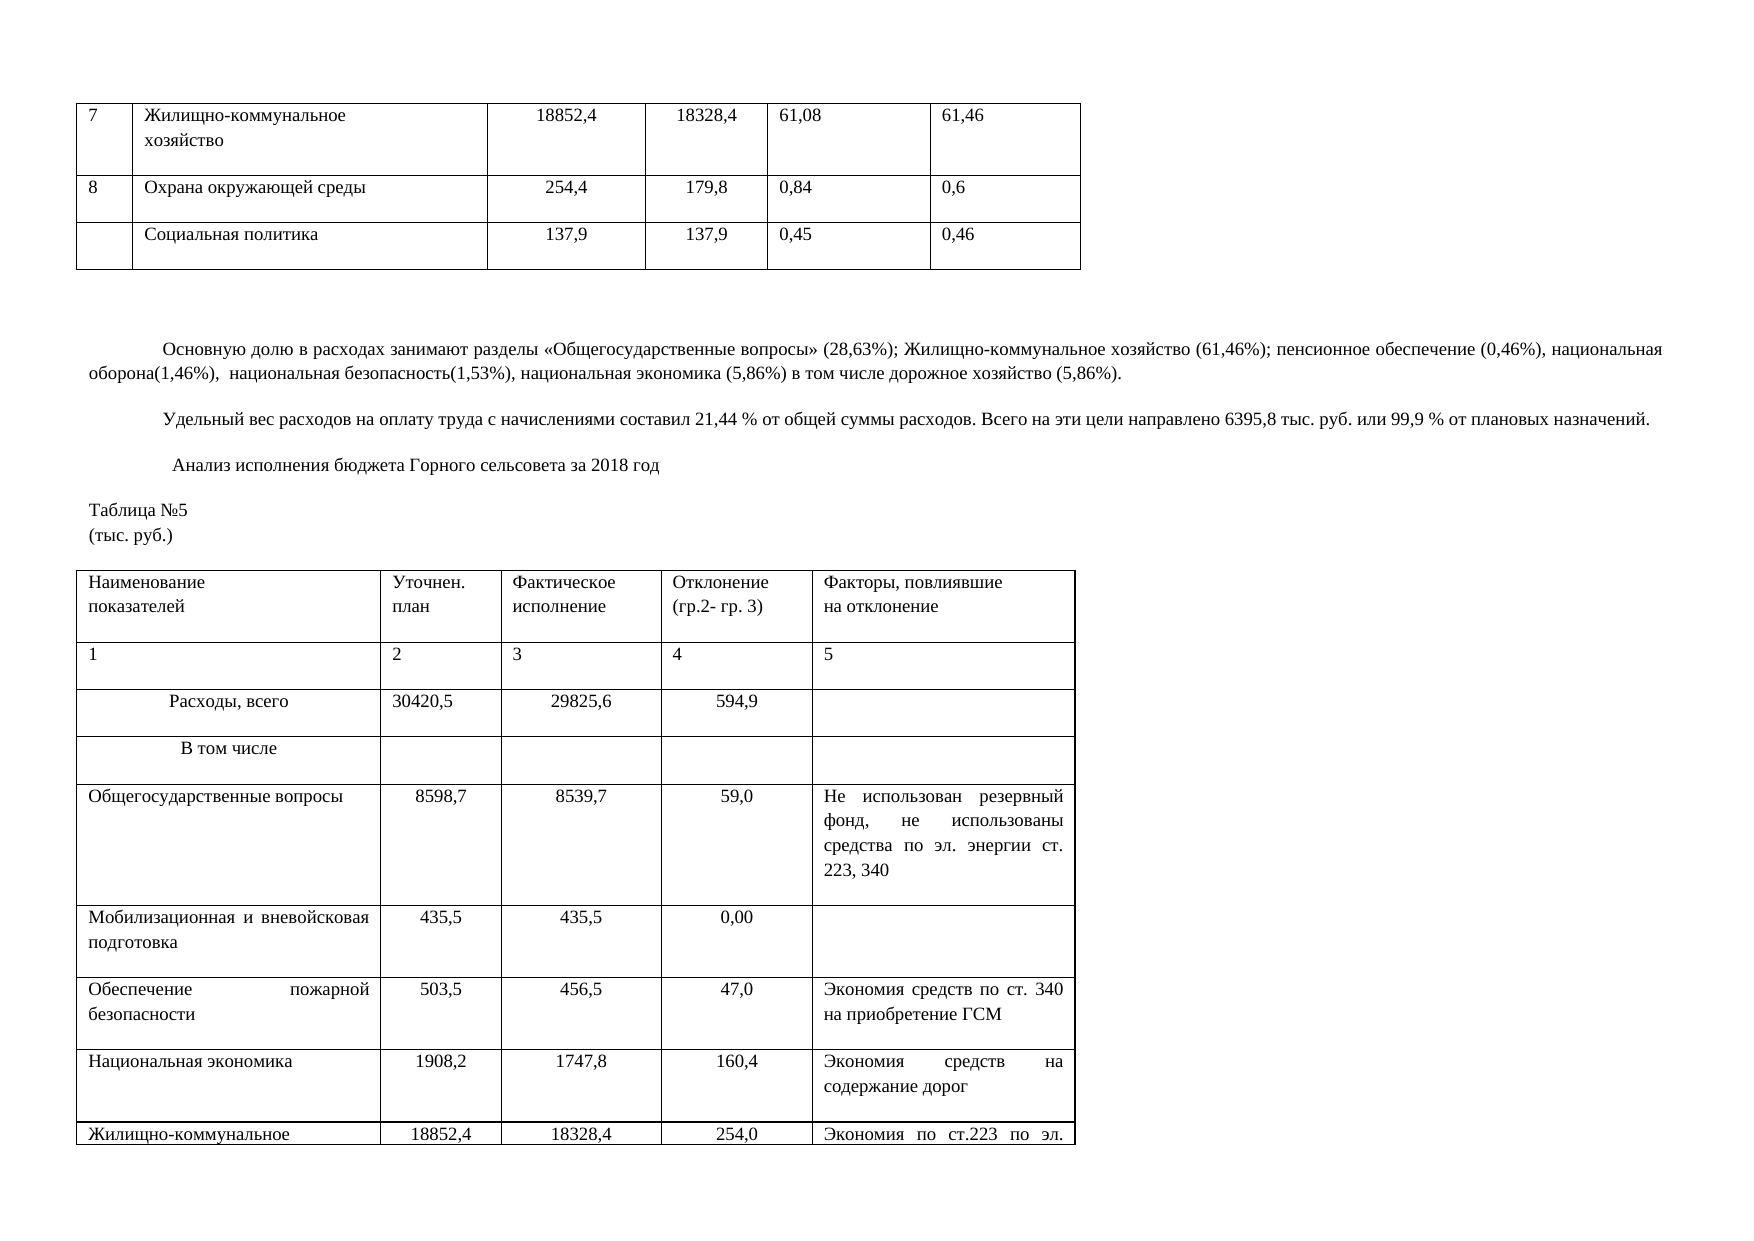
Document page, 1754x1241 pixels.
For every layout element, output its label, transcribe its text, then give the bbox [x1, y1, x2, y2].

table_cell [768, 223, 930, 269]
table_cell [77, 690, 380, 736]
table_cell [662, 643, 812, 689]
text Основную долю в расходах занимают разделы «Общегосударственные вопросы» (28,63%); Жилищно-коммунальное хозяйство (61,46%); пенсионное обеспечение (0,46%), национальная оборона(1,46%), национальная безопасность(1,53%), национальная экономика (5,86%) в том числе дорожное хозяйство (5,86%). [89, 337, 1665, 384]
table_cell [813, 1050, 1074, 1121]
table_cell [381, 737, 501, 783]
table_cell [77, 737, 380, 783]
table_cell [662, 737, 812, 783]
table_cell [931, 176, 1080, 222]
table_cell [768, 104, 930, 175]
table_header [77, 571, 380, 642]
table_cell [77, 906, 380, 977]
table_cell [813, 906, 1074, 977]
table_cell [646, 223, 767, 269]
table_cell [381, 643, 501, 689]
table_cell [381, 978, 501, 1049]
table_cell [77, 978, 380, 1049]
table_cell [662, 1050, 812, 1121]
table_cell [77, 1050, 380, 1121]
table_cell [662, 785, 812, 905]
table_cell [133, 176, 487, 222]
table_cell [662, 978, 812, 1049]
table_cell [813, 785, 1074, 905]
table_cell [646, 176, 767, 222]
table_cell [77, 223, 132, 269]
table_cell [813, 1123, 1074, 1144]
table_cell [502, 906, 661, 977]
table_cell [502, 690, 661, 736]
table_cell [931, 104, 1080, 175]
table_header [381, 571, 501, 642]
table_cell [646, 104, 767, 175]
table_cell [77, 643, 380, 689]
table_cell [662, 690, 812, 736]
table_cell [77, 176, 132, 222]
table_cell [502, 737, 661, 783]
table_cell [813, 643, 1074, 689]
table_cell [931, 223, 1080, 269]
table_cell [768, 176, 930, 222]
text Удельный вес расходов на оплату труда с начислениями составил 21,44 % от общей суммы расходов. Всего на эти цели направлено 6395,8 тыс. руб. или 99,9 % от плановых назначений. [89, 408, 1665, 429]
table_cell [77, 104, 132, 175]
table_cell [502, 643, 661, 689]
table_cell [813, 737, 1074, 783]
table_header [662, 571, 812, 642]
text Таблица №5 (тыс. руб.) [89, 499, 1665, 546]
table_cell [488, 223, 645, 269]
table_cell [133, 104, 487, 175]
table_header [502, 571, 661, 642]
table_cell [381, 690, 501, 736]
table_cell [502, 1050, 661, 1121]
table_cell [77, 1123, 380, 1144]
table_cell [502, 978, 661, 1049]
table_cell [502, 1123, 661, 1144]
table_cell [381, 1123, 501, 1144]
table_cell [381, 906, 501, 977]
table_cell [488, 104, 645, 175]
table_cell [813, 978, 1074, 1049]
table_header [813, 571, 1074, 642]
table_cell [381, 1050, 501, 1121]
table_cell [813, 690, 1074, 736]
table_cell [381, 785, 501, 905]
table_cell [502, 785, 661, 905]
text Анализ исполнения бюджета Горного сельсовета за 2018 год [89, 453, 1665, 475]
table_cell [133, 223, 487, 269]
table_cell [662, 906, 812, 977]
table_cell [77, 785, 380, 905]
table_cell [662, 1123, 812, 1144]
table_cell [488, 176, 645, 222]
